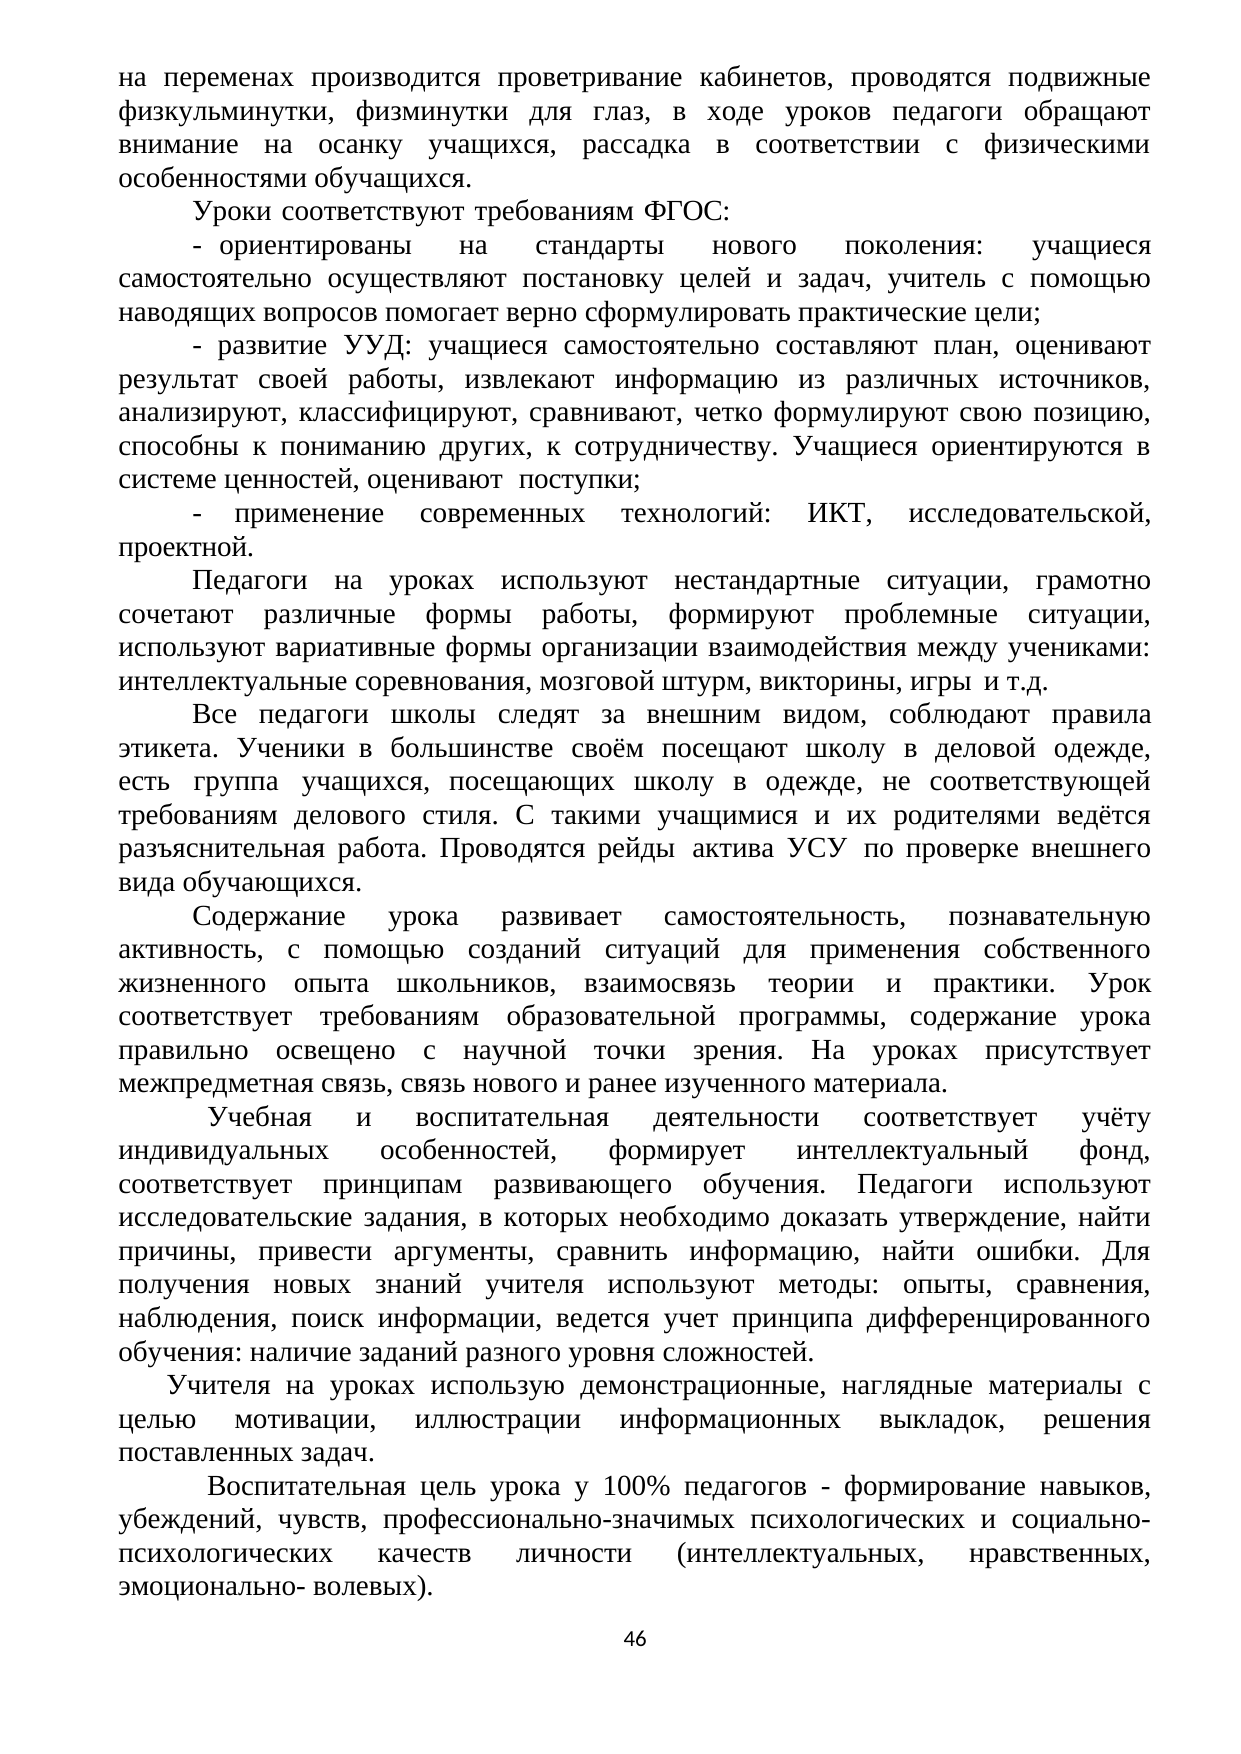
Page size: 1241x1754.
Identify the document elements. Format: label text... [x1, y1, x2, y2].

text - развитие УУД: учащиеся самостоятельно составляют план, оценивают результат своей работы, извлекают информацию из различных источников, анализируют, классифицируют, сравнивают, четко формулируют свою позицию, способны к пониманию других, к сотрудничеству. Учащиеся ориентируются в системе ценностей, оценивают поступки; [118, 327, 1152, 495]
text Уроки соответствуют требованиям ФГОС: [118, 193, 1152, 227]
text - применение современных технологий: ИКТ, исследовательской, проектной. [118, 495, 1152, 562]
text Учителя на уроках использую демонстрационные, наглядные материалы с целью мотивации, иллюстрации информационных выкладок, решения поставленных задач. [118, 1367, 1152, 1468]
text Воспитательная цель урока у 100% педагогов - формирование навыков, убеждений, чувств, профессионально-значимых психологических и социально- психологических качеств личности (интеллектуальных, нравственных, эмоционально- волевых). [118, 1468, 1152, 1602]
text Педагоги на уроках используют нестандартные ситуации, грамотно сочетают различные формы работы, формируют проблемные ситуации, используют вариативные формы организации взаимодействия между учениками: интеллектуальные соревнования, мозговой штурм, викторины, игры и т.д. [118, 562, 1152, 696]
text Учебная и воспитательная деятельности соответствует учёту индивидуальных особенностей, формирует интеллектуальный фонд, соответствует принципам развивающего обучения. Педагоги используют исследовательские задания, в которых необходимо доказать утверждение, найти причины, привести аргументы, сравнить информацию, найти ошибки. Для получения новых знаний учителя используют методы: опыты, сравнения, наблюдения, поиск информации, ведется учет принципа дифференцированного обучения: наличие заданий разного уровня сложностей. [118, 1099, 1152, 1367]
text - ориентированы на стандарты нового поколения: учащиеся самостоятельно осуществляют постановку целей и задач, учитель с помощью наводящих вопросов помогает верно сформулировать практические цели; [118, 227, 1152, 327]
text Все педагоги школы следят за внешним видом, соблюдают правила этикета. Ученики в большинстве своём посещают школу в деловой одежде, есть группа учащихся, посещающих школу в одежде, не соответствующей требованиям делового стиля. С такими учащимися и их родителями ведётся разъяснительная работа. Проводятся рейды актива УСУ по проверке внешнего вида обучающихся. [118, 696, 1152, 898]
text Содержание урока развивает самостоятельность, познавательную активность, с помощью созданий ситуаций для применения собственного жизненного опыта школьников, взаимосвязь теории и практики. Урок соответствует требованиям образовательной программы, содержание урока правильно освещено с научной точки зрения. На уроках присутствует межпредметная связь, связь нового и ранее изученного материала. [118, 898, 1152, 1099]
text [118, 59, 1152, 193]
